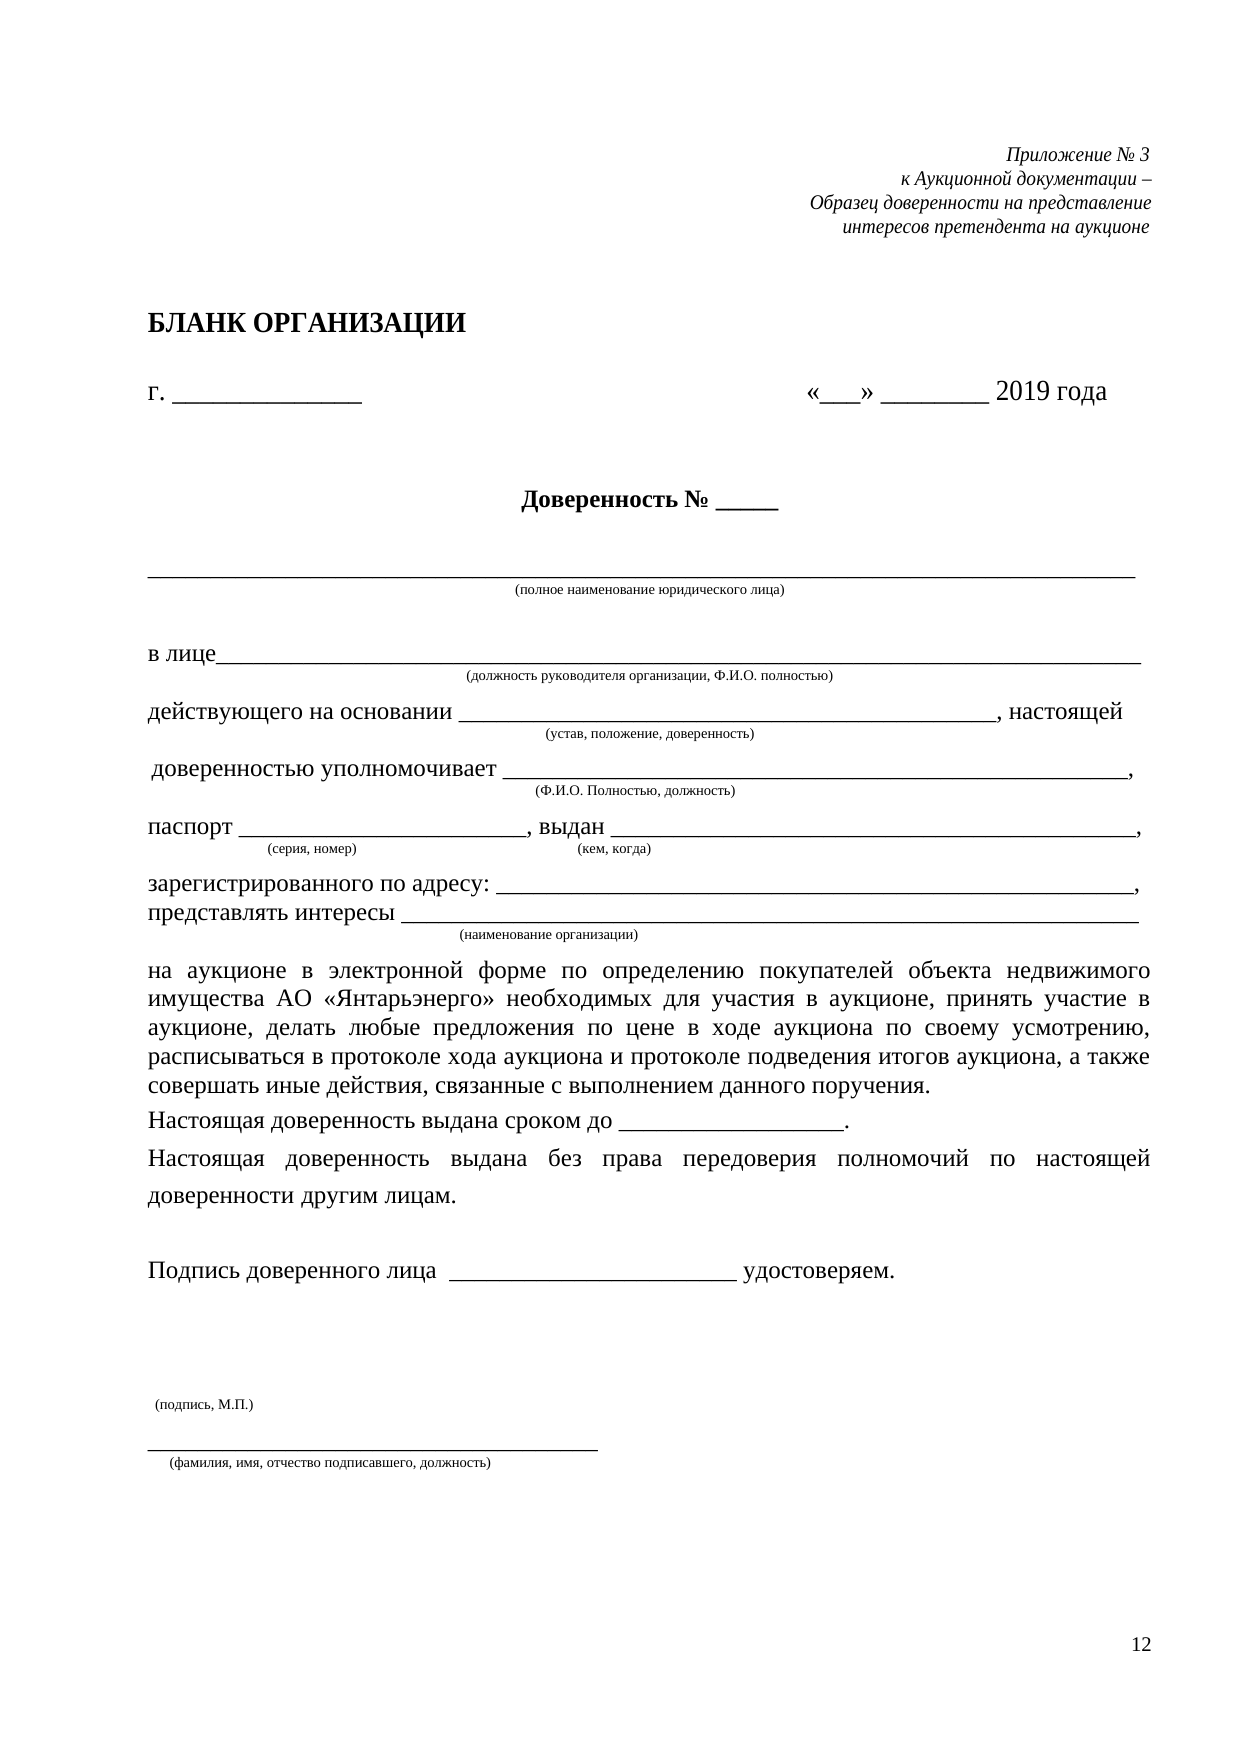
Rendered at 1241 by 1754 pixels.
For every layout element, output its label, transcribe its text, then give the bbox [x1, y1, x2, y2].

text (полное наименование юридического лица) [148, 581, 1152, 610]
text Настоящая доверенность выдана без права передоверия полномочий по настоящей доверенности другим лицам. [148, 1136, 1152, 1211]
text (серия, номер) (кем, когда) [148, 840, 1152, 868]
text паспорт _______________________, выдан __________________________________________, [148, 811, 1152, 840]
text (фамилия, имя, отчество подписавшего, должность) [148, 1454, 768, 1482]
text Настоящая доверенность выдана сроком до __________________. [148, 1098, 1152, 1136]
text интересов претендента на аукционе [148, 214, 1152, 238]
text _______________________________________________________________________________ [148, 552, 1152, 581]
text (подпись, М.П.) [148, 1396, 768, 1425]
text (устав, положение, доверенность) [148, 725, 1152, 753]
text г. ______________ «___» ________ 2019 года [148, 373, 1152, 406]
text (наименование организации) [148, 926, 1152, 955]
text Доверенность № _____ [148, 477, 1152, 515]
text в лице__________________________________________________________________________ [148, 638, 1152, 667]
text доверенностью уполномочивает __________________________________________________, [148, 753, 1152, 782]
text представлять интересы ___________________________________________________________ [148, 897, 1152, 926]
text Подпись доверенного лица _______________________ удостоверяем. [148, 1248, 1152, 1286]
text действующего на основании ___________________________________________, настоящей [148, 696, 1152, 725]
text Приложение № 3 [148, 142, 1152, 166]
text к Аукционной документации – [148, 166, 1152, 190]
text ____________________________________ [148, 1425, 1152, 1454]
text Образец доверенности на представление [148, 190, 1152, 214]
text БЛАНК ОРГАНИЗАЦИИ [148, 306, 1152, 339]
text (должность руководителя организации, Ф.И.О. полностью) [148, 667, 1152, 696]
text зарегистрированного по адресу: ___________________________________________________, [148, 868, 1152, 897]
text на аукционе в электронной форме по определению покупателей объекта недвижимого имущества АО «Янтарьэнерго» необходимых для участия в аукционе, принять участие в аукционе, делать любые предложения по цене в ходе аукциона по своему усмотрению, расписываться в протоколе хода аукциона и протоколе подведения итогов аукциона, а также совершать иные действия, связанные с выполнением данного поручения. [148, 955, 1152, 1098]
text (Ф.И.О. Полностью, должность) [148, 782, 1152, 811]
